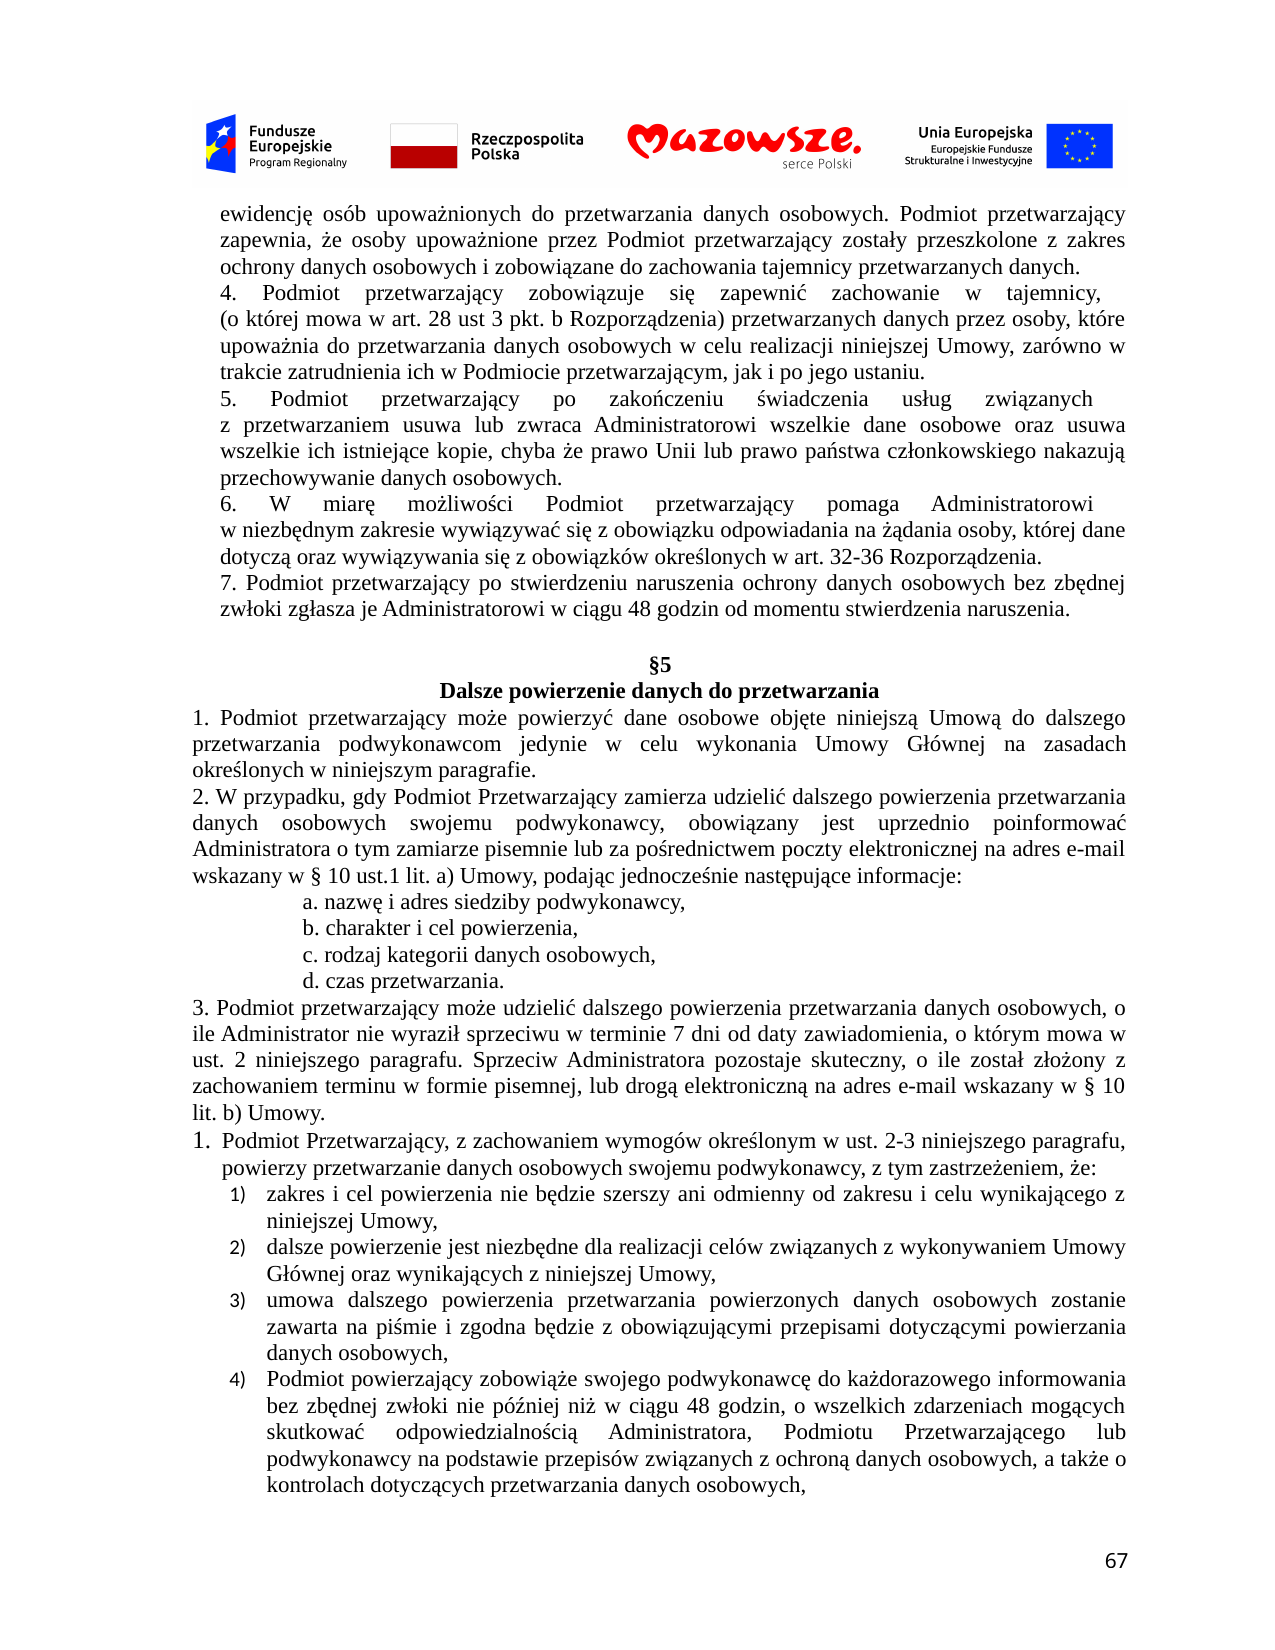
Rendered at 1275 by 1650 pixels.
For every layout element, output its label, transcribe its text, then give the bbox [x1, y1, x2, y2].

list umowa dalszego powierzenia przetwarzania powierzonych danych osobowych zostanie zawarta na piśmie i zgodna będzie z obowiązującymi przepisami dotyczącymi powierzania danych osobowych, [229, 1286, 1127, 1366]
picture [192, 100, 1128, 188]
list dalsze powierzenie jest niezbędne dla realizacji celów związanych z wykonywaniem Umowy Głównej oraz wynikających z niniejszej Umowy, [229, 1233, 1127, 1286]
text 1. Podmiot przetwarzający może powierzyć dane osobowe objęte niniejszą Umową do dalszego przetwarzania podwykonawcom jedynie w celu wykonania Umowy Głównej na zasadach określonych w niniejszym paragrafie. [192, 704, 1127, 783]
text a. nazwę i adres siedziby podwykonawcy, [302, 888, 1127, 914]
text b. charakter i cel powierzenia, [302, 914, 1127, 941]
text 5. Podmiot przetwarzający po zakończeniu świadczenia usług związanych z przetwarzaniem usuwa lub zwraca Administratorowi wszelkie dane osobowe oraz usuwa wszelkie ich istniejące kopie, chyba że prawo Unii lub prawo państwa członkowskiego nakazują przechowywanie danych osobowych. [220, 384, 1127, 490]
list zakres i cel powierzenia nie będzie szerszy ani odmienny od zakresu i celu wynikającego z niniejszej Umowy, [229, 1180, 1127, 1233]
text 3. Podmiot przetwarzający może udzielić dalszego powierzenia przetwarzania danych osobowych, o ile Administrator nie wyraził sprzeciwu w terminie 7 dni od daty zawiadomienia, o którym mowa w ust. 2 niniejszego paragrafu. Sprzeciw Administratora pozostaje skuteczny, o ile został złożony z zachowaniem terminu w formie pisemnej, lub drogą elektroniczną na adres e-mail wskazany w § 10 lit. b) Umowy. [192, 993, 1127, 1125]
text c. rodzaj kategorii danych osobowych, [302, 941, 1127, 967]
text 2. W przypadku, gdy Podmiot Przetwarzający zamierza udzielić dalszego powierzenia przetwarzania danych osobowych swojemu podwykonawcy, obowiązany jest uprzednio poinformować Administratora o tym zamiarze pisemnie lub za pośrednictwem poczty elektronicznej na adres e-mail wskazany w § 10 ust.1 lit. a) Umowy, podając jednocześnie następujące informacje: [192, 783, 1127, 888]
text d. czas przetwarzania. [302, 967, 1127, 993]
text Dalsze powierzenie danych do przetwarzania [192, 677, 1127, 704]
list Podmiot Przetwarzający, z zachowaniem wymogów określonym w ust. 2-3 niniejszego paragrafu, powierzy przetwarzanie danych osobowych swojemu podwykonawcy, z tym zastrzeżeniem, że: [192, 1125, 1127, 1180]
text 4. Podmiot przetwarzający zobowiązuje się zapewnić zachowanie w tajemnicy, (o której mowa w art. 28 ust 3 pkt. b Rozporządzenia) przetwarzanych danych przez osoby, które upoważnia do przetwarzania danych osobowych w celu realizacji niniejszej Umowy, zarówno w trakcie zatrudnienia ich w Podmiocie przetwarzającym, jak i po jego ustaniu. [220, 279, 1127, 384]
text §5 [192, 651, 1127, 677]
text 7. Podmiot przetwarzający po stwierdzeniu naruszenia ochrony danych osobowych bez zbędnej zwłoki zgłasza je Administratorowi w ciągu 48 godzin od momentu stwierdzenia naruszenia. [220, 569, 1127, 622]
text 6. W miarę możliwości Podmiot przetwarzający pomaga Administratorowi w niezbędnym zakresie wywiązywać się z obowiązku odpowiadania na żądania osoby, której dane dotyczą oraz wywiązywania się z obowiązków określonych w art. 32-36 Rozporządzenia. [220, 490, 1127, 569]
list Podmiot powierzający zobowiąże swojego podwykonawcę do każdorazowego informowania bez zbędnej zwłoki nie później niż w ciągu 48 godzin, o wszelkich zdarzeniach mogących skutkować odpowiedzialnością Administratora, Podmiotu Przetwarzającego lub podwykonawcy na podstawie przepisów związanych z ochroną danych osobowych, a także o kontrolach dotyczących przetwarzania danych osobowych, [229, 1366, 1127, 1497]
